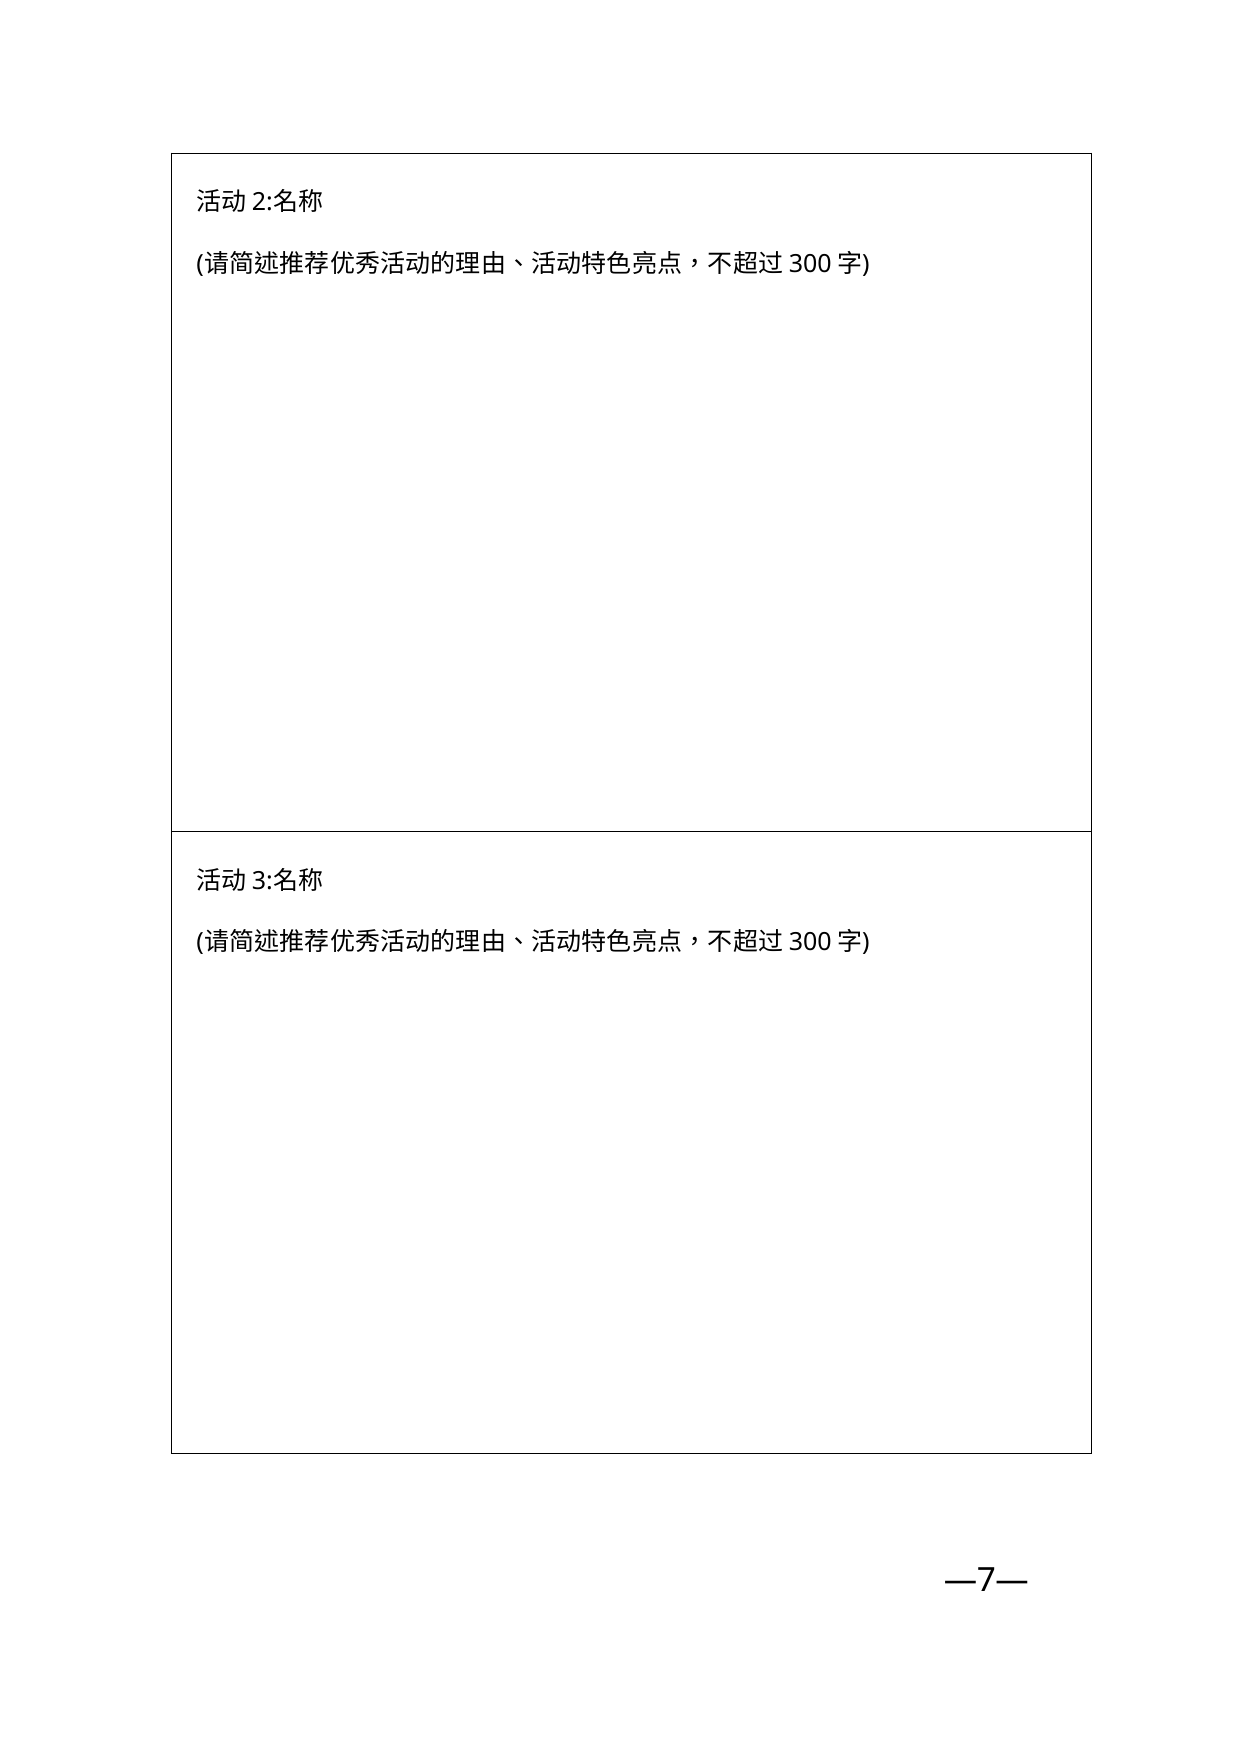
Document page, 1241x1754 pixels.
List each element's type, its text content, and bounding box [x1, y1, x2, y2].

table_cell 活动3:名称 (请简述推荐优秀活动的理由、活动特色亮点，不超过300字) [172, 832, 1091, 1452]
table_header 活动2:名称 (请简述推荐优秀活动的理由、活动特色亮点，不超过300字) [172, 154, 1091, 831]
